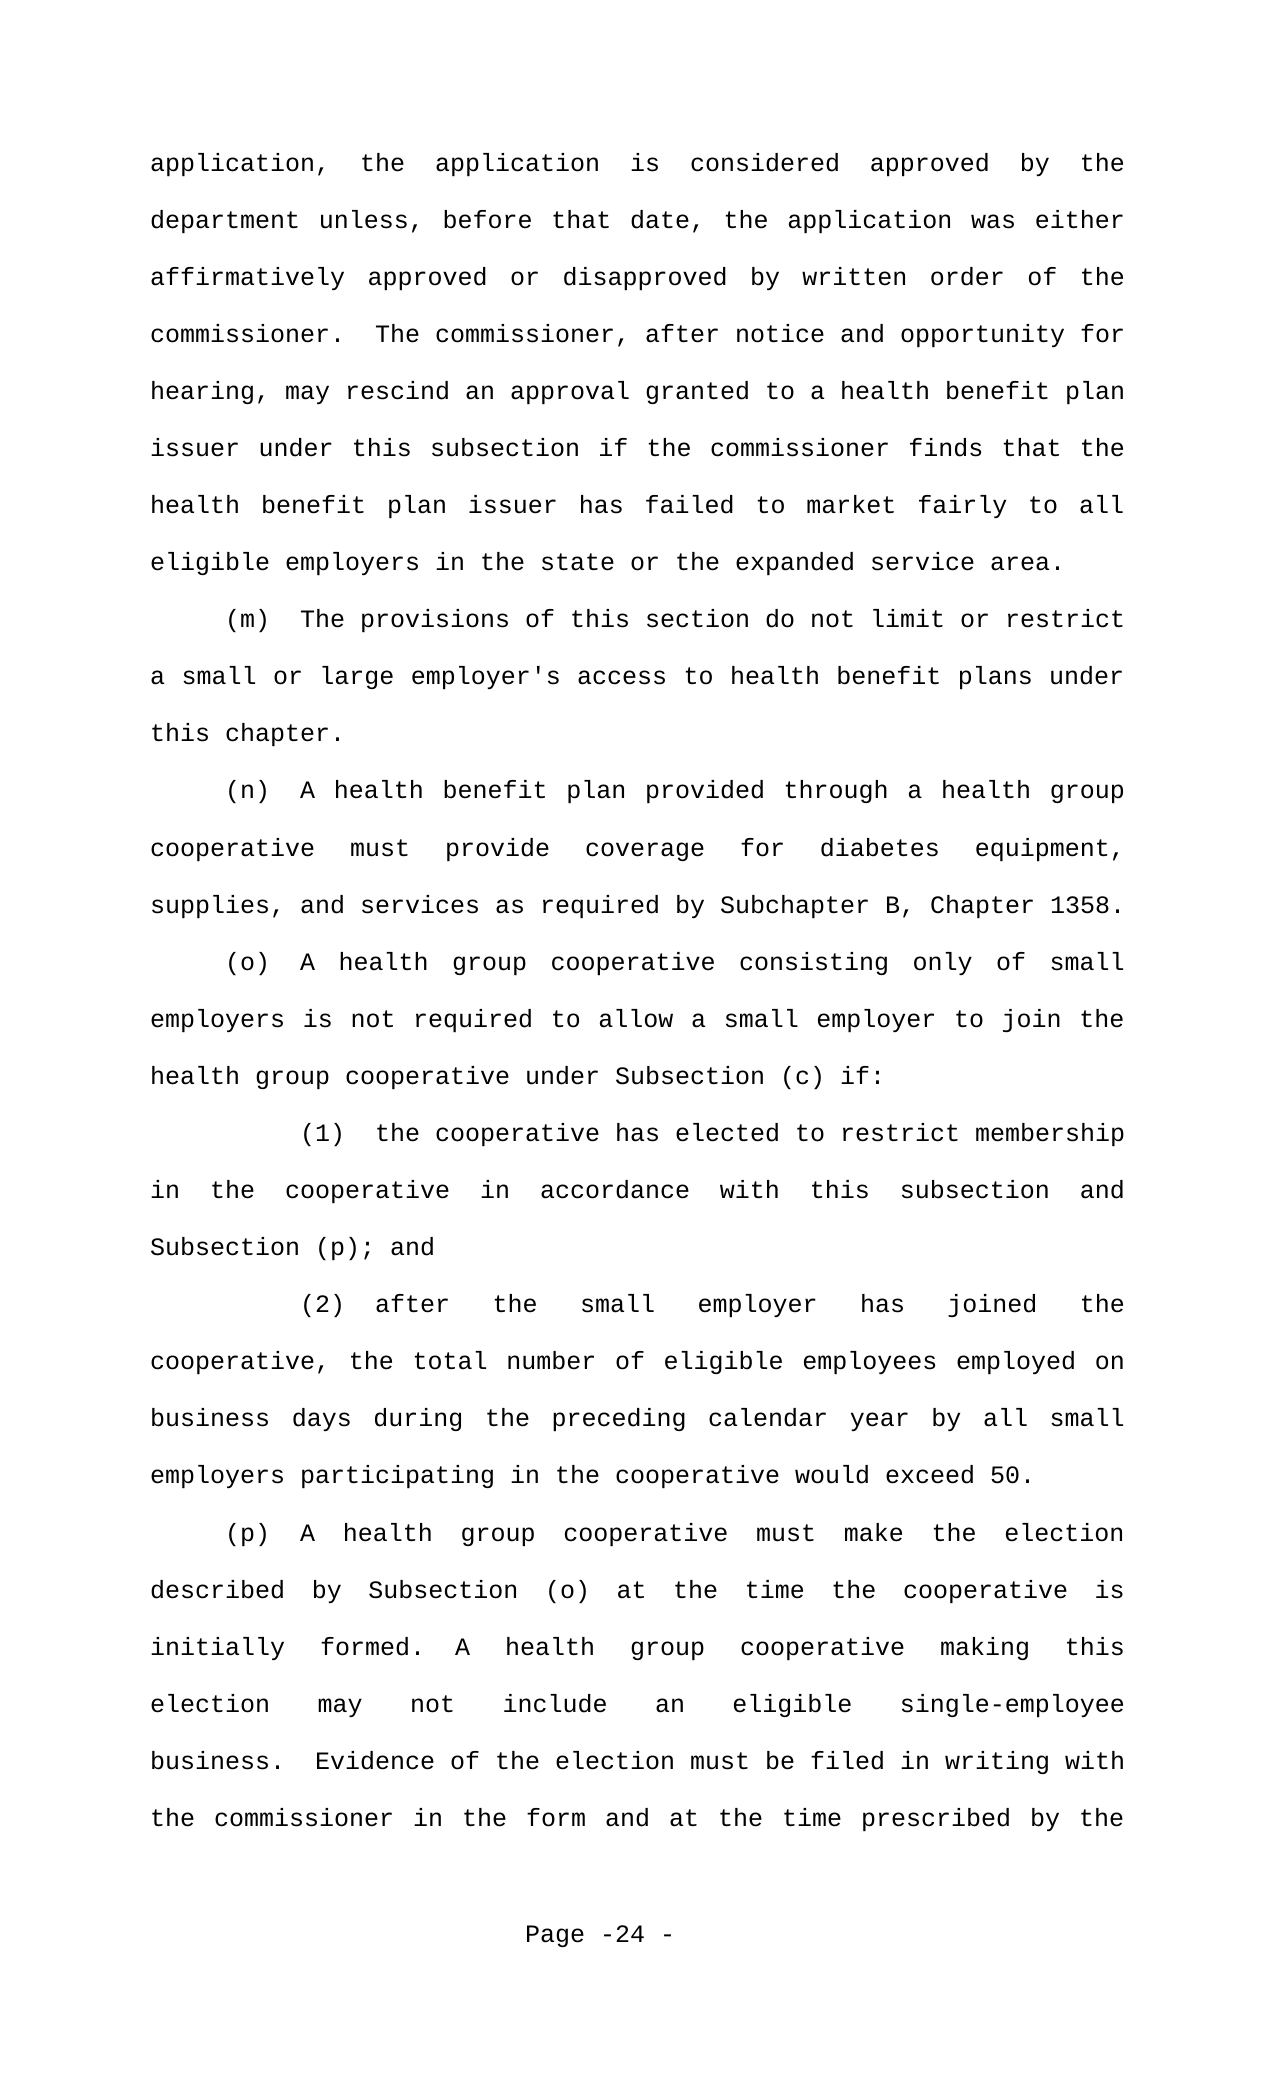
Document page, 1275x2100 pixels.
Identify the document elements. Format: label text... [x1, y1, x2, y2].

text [150, 150, 1125, 578]
text (1) the cooperative has elected to restrict membership in the cooperative in accordance with this subsection and Subsection (p); and [150, 1120, 1125, 1263]
text (o) A health group cooperative consisting only of small employers is not required to allow a small employer to join the health group cooperative under Subsection (c) if: [150, 949, 1125, 1092]
text (n) A health benefit plan provided through a health group cooperative must provide coverage for diabetes equipment, supplies, and services as required by Subchapter B, Chapter 1358. [150, 778, 1125, 921]
text (m) The provisions of this section do not limit or restrict a small or large employer's access to health benefit plans under this chapter. [150, 607, 1125, 749]
text (2) after the small employer has joined the cooperative, the total number of eligible employees employed on business days during the preceding calendar year by all small employers participating in the cooperative would exceed 50. [150, 1292, 1125, 1491]
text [150, 1520, 1125, 1834]
